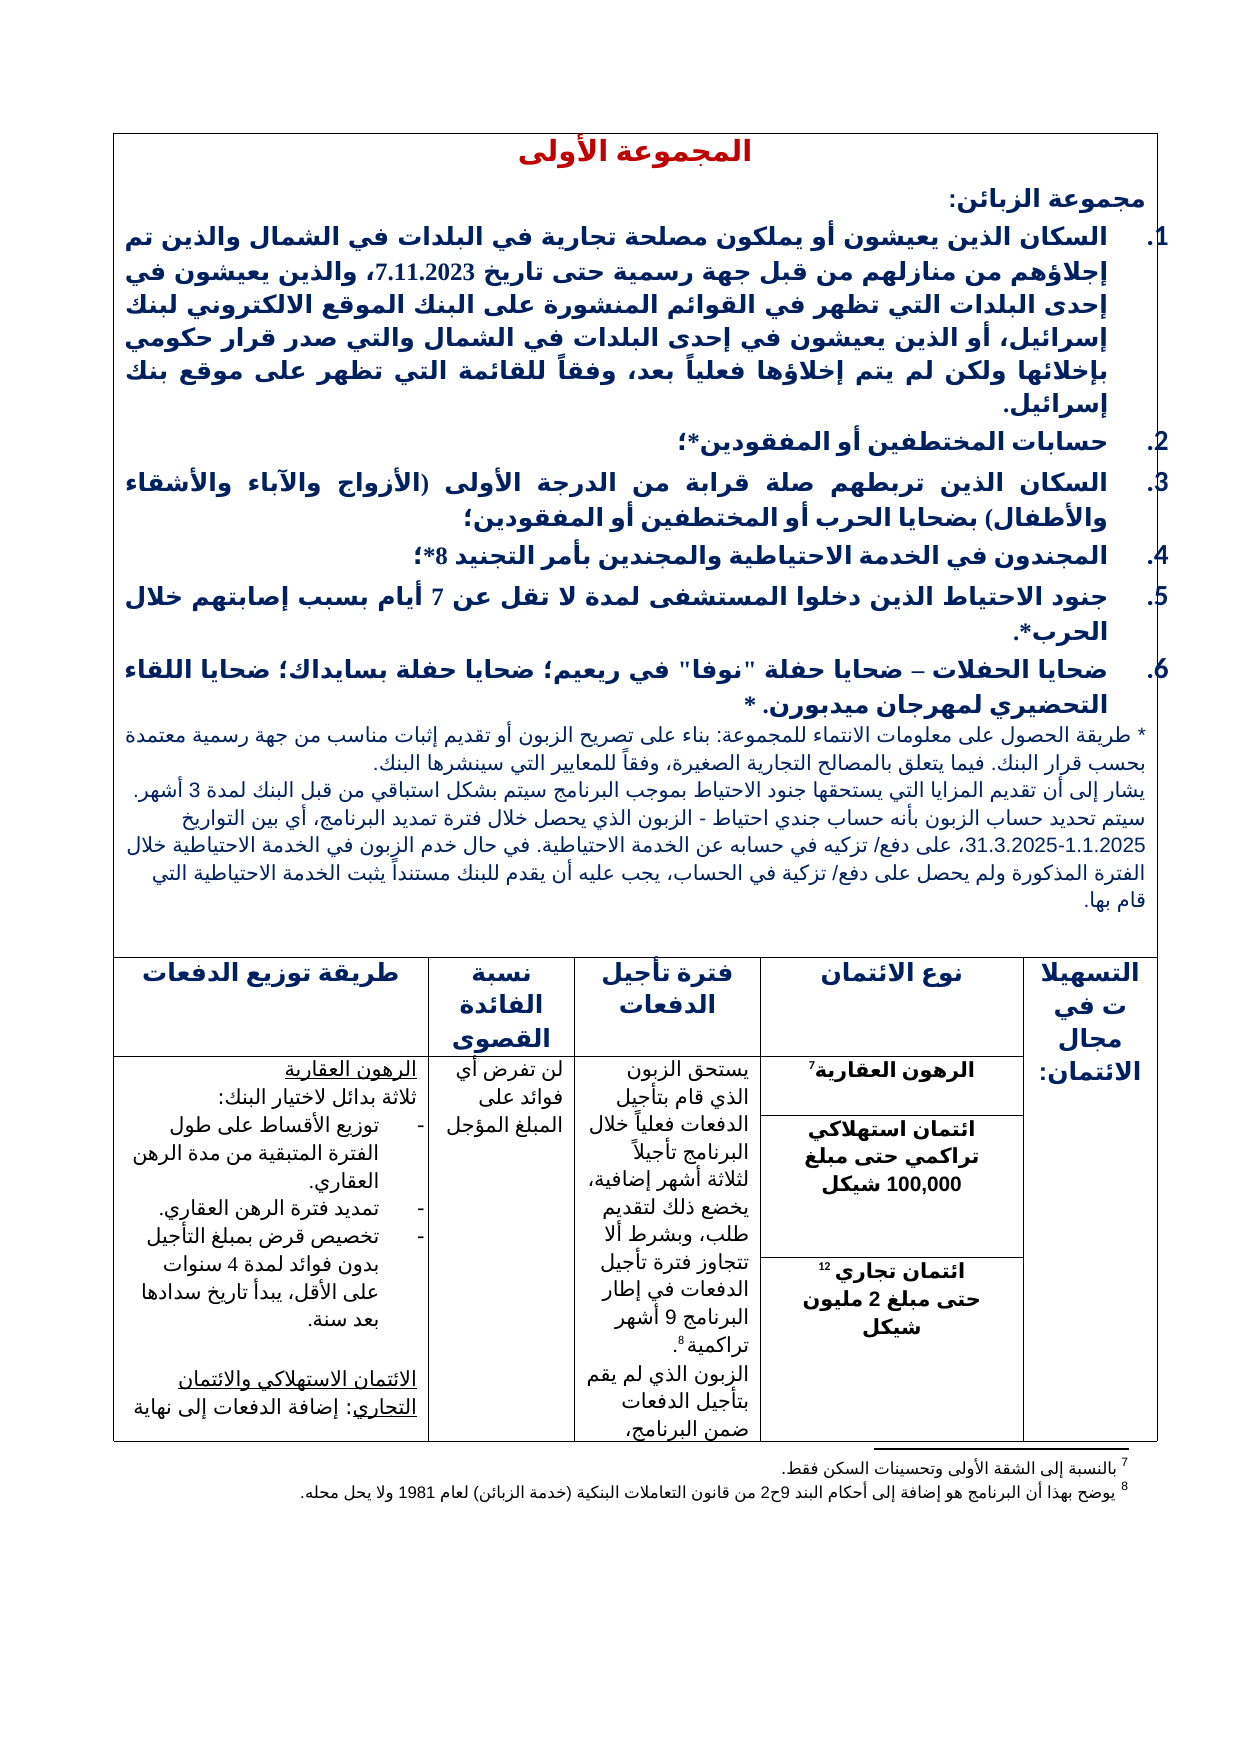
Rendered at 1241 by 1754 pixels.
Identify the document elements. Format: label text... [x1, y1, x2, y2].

table_cell ائتمان استهلاكي تراكمي حتى مبلغ 100,000 شيكل [761, 1116, 1023, 1257]
table_header المجموعة الأولى مجموعة الزبائن: السكان الذين يعيشون أو يملكون مصلحة تجارية في البلدات في الشمال والذين تم إجلاؤهم من منازلهم من قبل جهة رسمية حتى تاريخ 7.11.2023، والذين يعيشون في إحدى البلدات التي تظهر في القوائم المنشورة على البنك الموقع الالكتروني لبنك إسرائيل، أو الذين يعيشون في إحدى البلدات في الشمال والتي صدر قرار حكومي بإخلائها ولكن لم يتم إخلاؤها فعلياً بعد، وفقاً للقائمة التي تظهر على موقع بنك إسرائيل. حسابات المختطفين أو المفقودين*؛ السكان الذين تربطهم صلة قرابة من الدرجة الأولى (الأزواج والآباء والأشقاء والأطفال) بضحايا الحرب أو المختطفين أو المفقودين؛ المجندون في الخدمة الاحتياطية والمجندين بأمر التجنيد 8*؛ جنود الاحتياط الذين دخلوا المستشفى لمدة لا تقل عن 7 أيام بسبب إصابتهم خلال الحرب*. ضحايا الحفلات – ضحايا حفلة "نوفا" في ريعيم؛ ضحايا حفلة بسايداك؛ ضحايا اللقاء التحضيري لمهرجان ميدبورن. * * طريقة الحصول على معلومات الانتماء للمجموعة: بناء على تصريح الزبون أو تقديم إثبات مناسب من جهة رسمية معتمدة بحسب قرار البنك. فيما يتعلق بالمصالح التجارية الصغيرة، وفقاً للمعايير التي سينشرها البنك. يشار إلى أن تقديم المزايا التي يستحقها جنود الاحتياط بموجب البرنامج سيتم بشكل استباقي من قبل البنك لمدة 3 أشهر. سيتم تحديد حساب الزبون بأنه حساب جندي احتياط - الزبون الذي يحصل خلال فترة تمديد البرنامج، أي بين التواريخ 1.1.2025-31.3.2025، على دفع/ تزكيه في حسابه عن الخدمة الاحتياطية. في حال خدم الزبون في الخدمة الاحتياطية خلال الفترة المذكورة ولم يحصل على دفع/ تزكية في الحساب، يجب عليه أن يقدم للبنك مستنداً يثبت الخدمة الاحتياطية التي قام بها. [114, 134, 1157, 957]
table_cell التسهيلات في مجال الائتمان: [1024, 958, 1157, 1441]
table_cell طريقة توزيع الدفعات [114, 958, 428, 1056]
table_cell نوع الائتمان [761, 958, 1023, 1056]
table_cell فترة تأجيل الدفعات [575, 958, 760, 1056]
table_cell يستحق الزبون الذي قام بتأجيل الدفعات فعلياً خلال البرنامج تأجيلاً لثلاثة أشهر إضافية، يخضع ذلك لتقديم طلب، وبشرط ألا تتجاوز فترة تأجيل الدفعات في إطار البرنامج 9 أشهر تراكمية . الزبون الذي لم يقم بتأجيل الدفعات ضمن البرنامج، سيستحق تأجيلها لمدة 3 أشهر، بشرط تقديم طلب. يمكن تأجيل الدفعات لمدة تصل إلى 12 شهراً للسكان الذين يقطنون أو يمتلكون مصلحة تجارية في إحدى بلدات الشمال ولجنود الاحتياط في الخدمة الاحتياطية النشطة خلال فترة البرنامج المحدث . [575, 1057, 760, 1441]
table_cell الرهون العقارية ثلاثة بدائل لاختيار البنك: توزيع الأقساط على طول الفترة المتبقية من مدة الرهن العقاري. تمديد فترة الرهن العقاري. تخصيص قرض بمبلغ التأجيل بدون فوائد لمدة 4 سنوات على الأقل، يبدأ تاريخ سدادها بعد سنة. الائتمان الاستهلاكي والائتمان التجاري: إضافة الدفعات إلى نهاية مدة القرض. [114, 1057, 428, 1441]
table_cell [761, 1258, 1023, 1441]
table_cell نسبة الفائدة القصوى [429, 958, 574, 1056]
table_cell الرهون العقارية [761, 1057, 1023, 1115]
table_cell لن تفرض أي فوائد على المبلغ المؤجل [429, 1057, 574, 1441]
